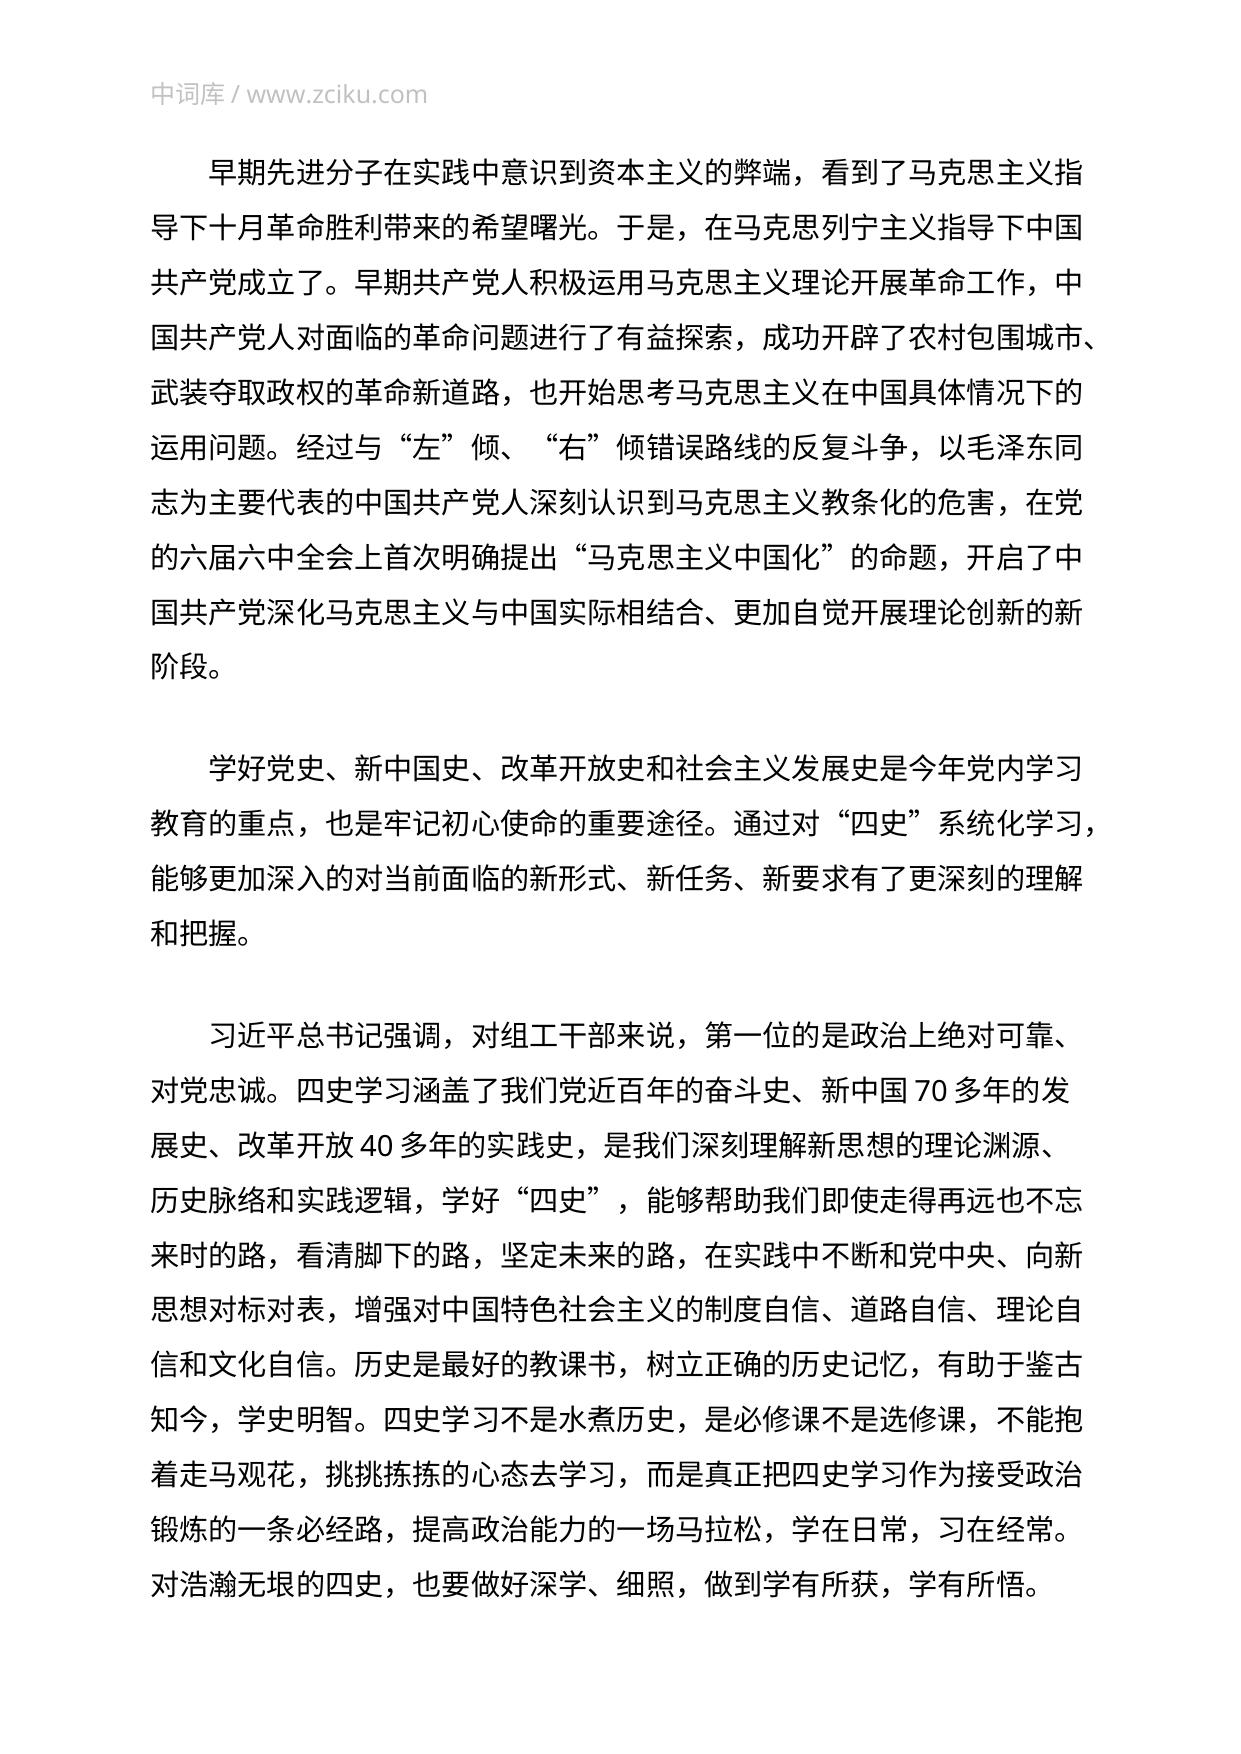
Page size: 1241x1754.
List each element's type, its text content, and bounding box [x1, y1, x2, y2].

text 早期先进分子在实践中意识到资本主义的弊端，看到了马克思主义指导下十月革命胜利带来的希望曙光。于是，在马克思列宁主义指导下中国共产党成立了。早期共产党人积极运用马克思主义理论开展革命工作，中国共产党人对面临的革命问题进行了有益探索，成功开辟了农村包围城市、武装夺取政权的革命新道路，也开始思考马克思主义在中国具体情况下的运用问题。经过与“左”倾、“右”倾错误路线的反复斗争，以毛泽东同志为主要代表的中国共产党人深刻认识到马克思主义教条化的危害，在党的六届六中全会上首次明确提出“马克思主义中国化”的命题，开启了中国共产党深化马克思主义与中国实际相结合、更加自觉开展理论创新的新阶段。 [150, 150, 1090, 686]
text 习近平总书记强调，对组工干部来说，第一位的是政治上绝对可靠、对党忠诚。四史学习涵盖了我们党近百年的奋斗史、新中国70多年的发展史、改革开放40多年的实践史，是我们深刻理解新思想的理论渊源、历史脉络和实践逻辑，学好“四史”，能够帮助我们即使走得再远也不忘来时的路，看清脚下的路，坚定未来的路，在实践中不断和党中央、向新思想对标对表，增强对中国特色社会主义的制度自信、道路自信、理论自信和文化自信。历史是最好的教课书，树立正确的历史记忆，有助于鉴古知今，学史明智。四史学习不是水煮历史，是必修课不是选修课，不能抱着走马观花，挑挑拣拣的心态去学习，而是真正把四史学习作为接受政治锻炼的一条必经路，提高政治能力的一场马拉松，学在日常，习在经常。对浩瀚无垠的四史，也要做好深学、细照，做到学有所获，学有所悟。 [150, 1012, 1090, 1604]
text 学好党史、新中国史、改革开放史和社会主义发展史是今年党内学习教育的重点，也是牢记初心使命的重要途径。通过对“四史”系统化学习，能够更加深入的对当前面临的新形式、新任务、新要求有了更深刻的理解和把握。 [150, 746, 1090, 953]
